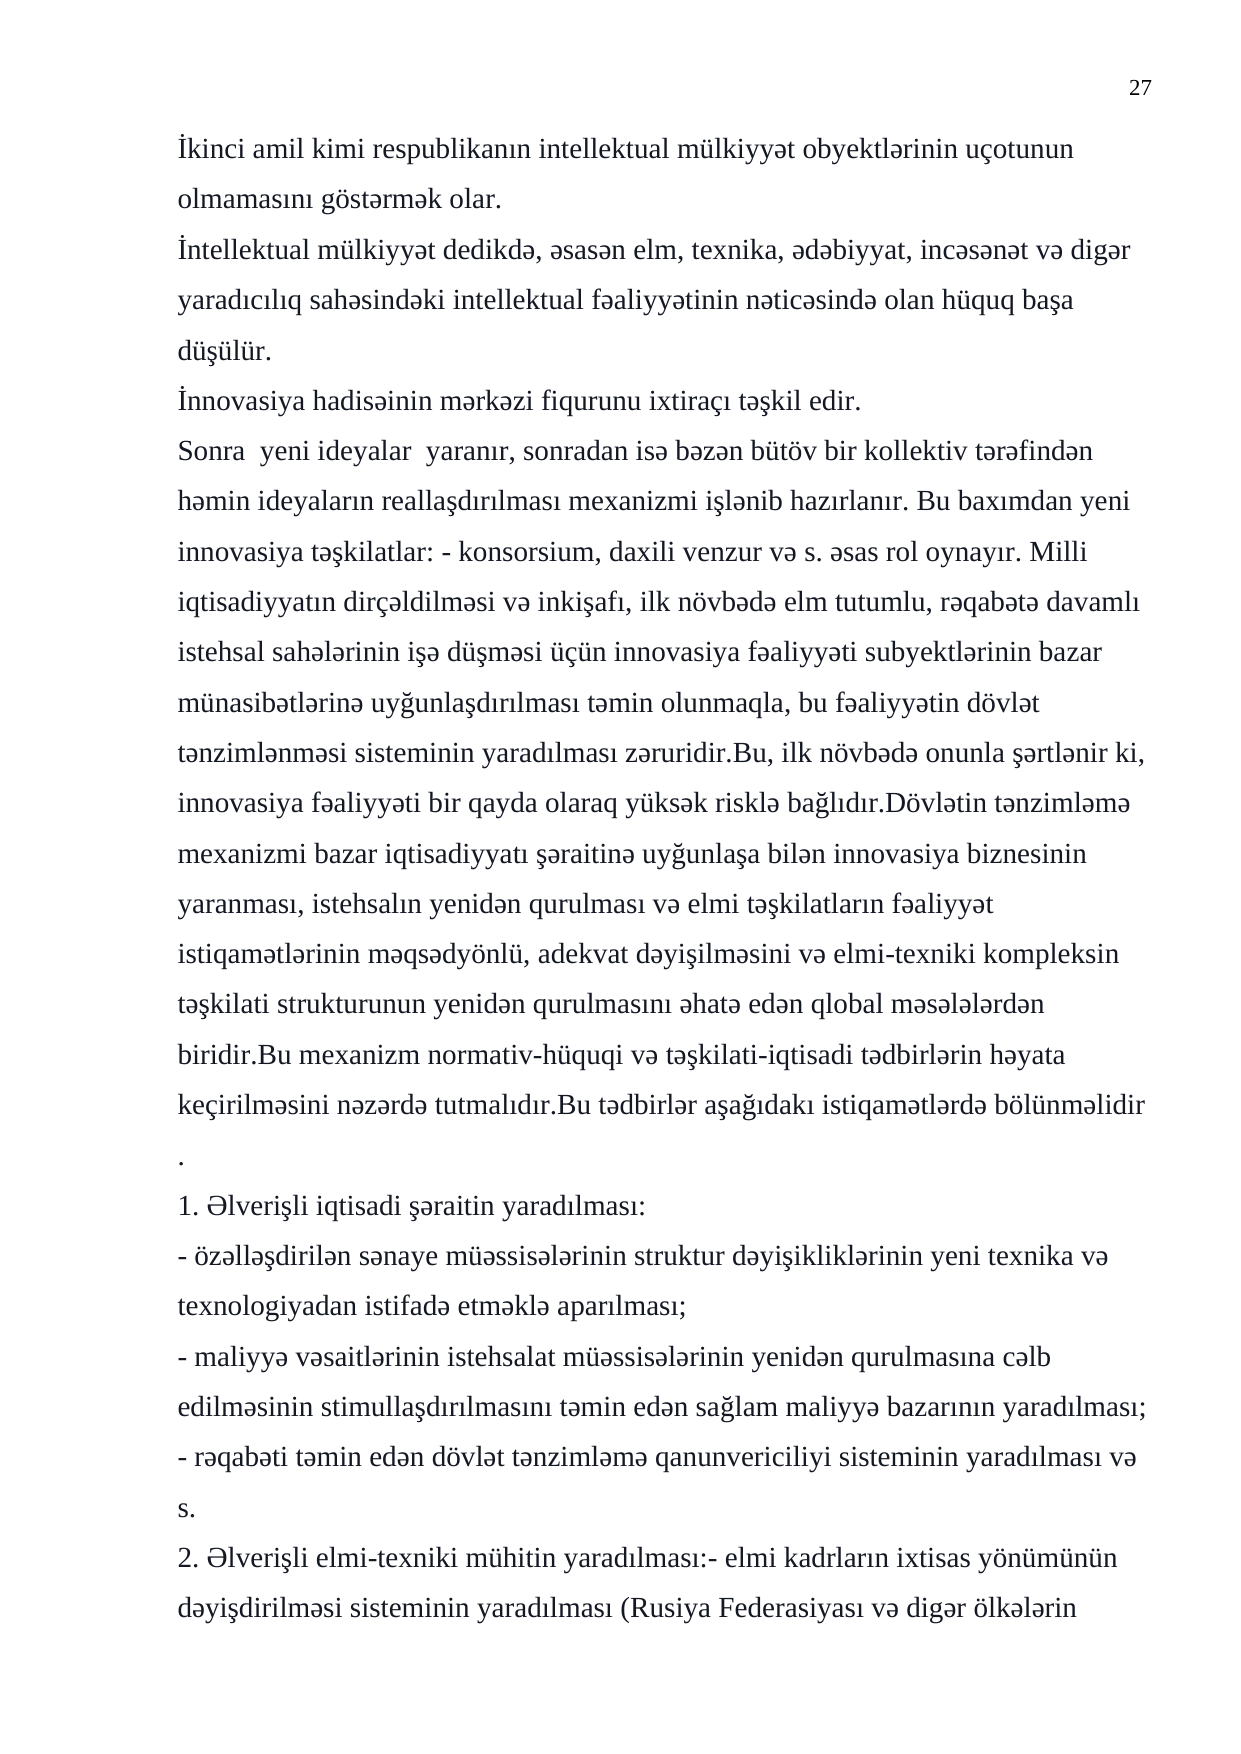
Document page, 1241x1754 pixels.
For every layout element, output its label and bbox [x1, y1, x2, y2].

text [177, 131, 1152, 1624]
